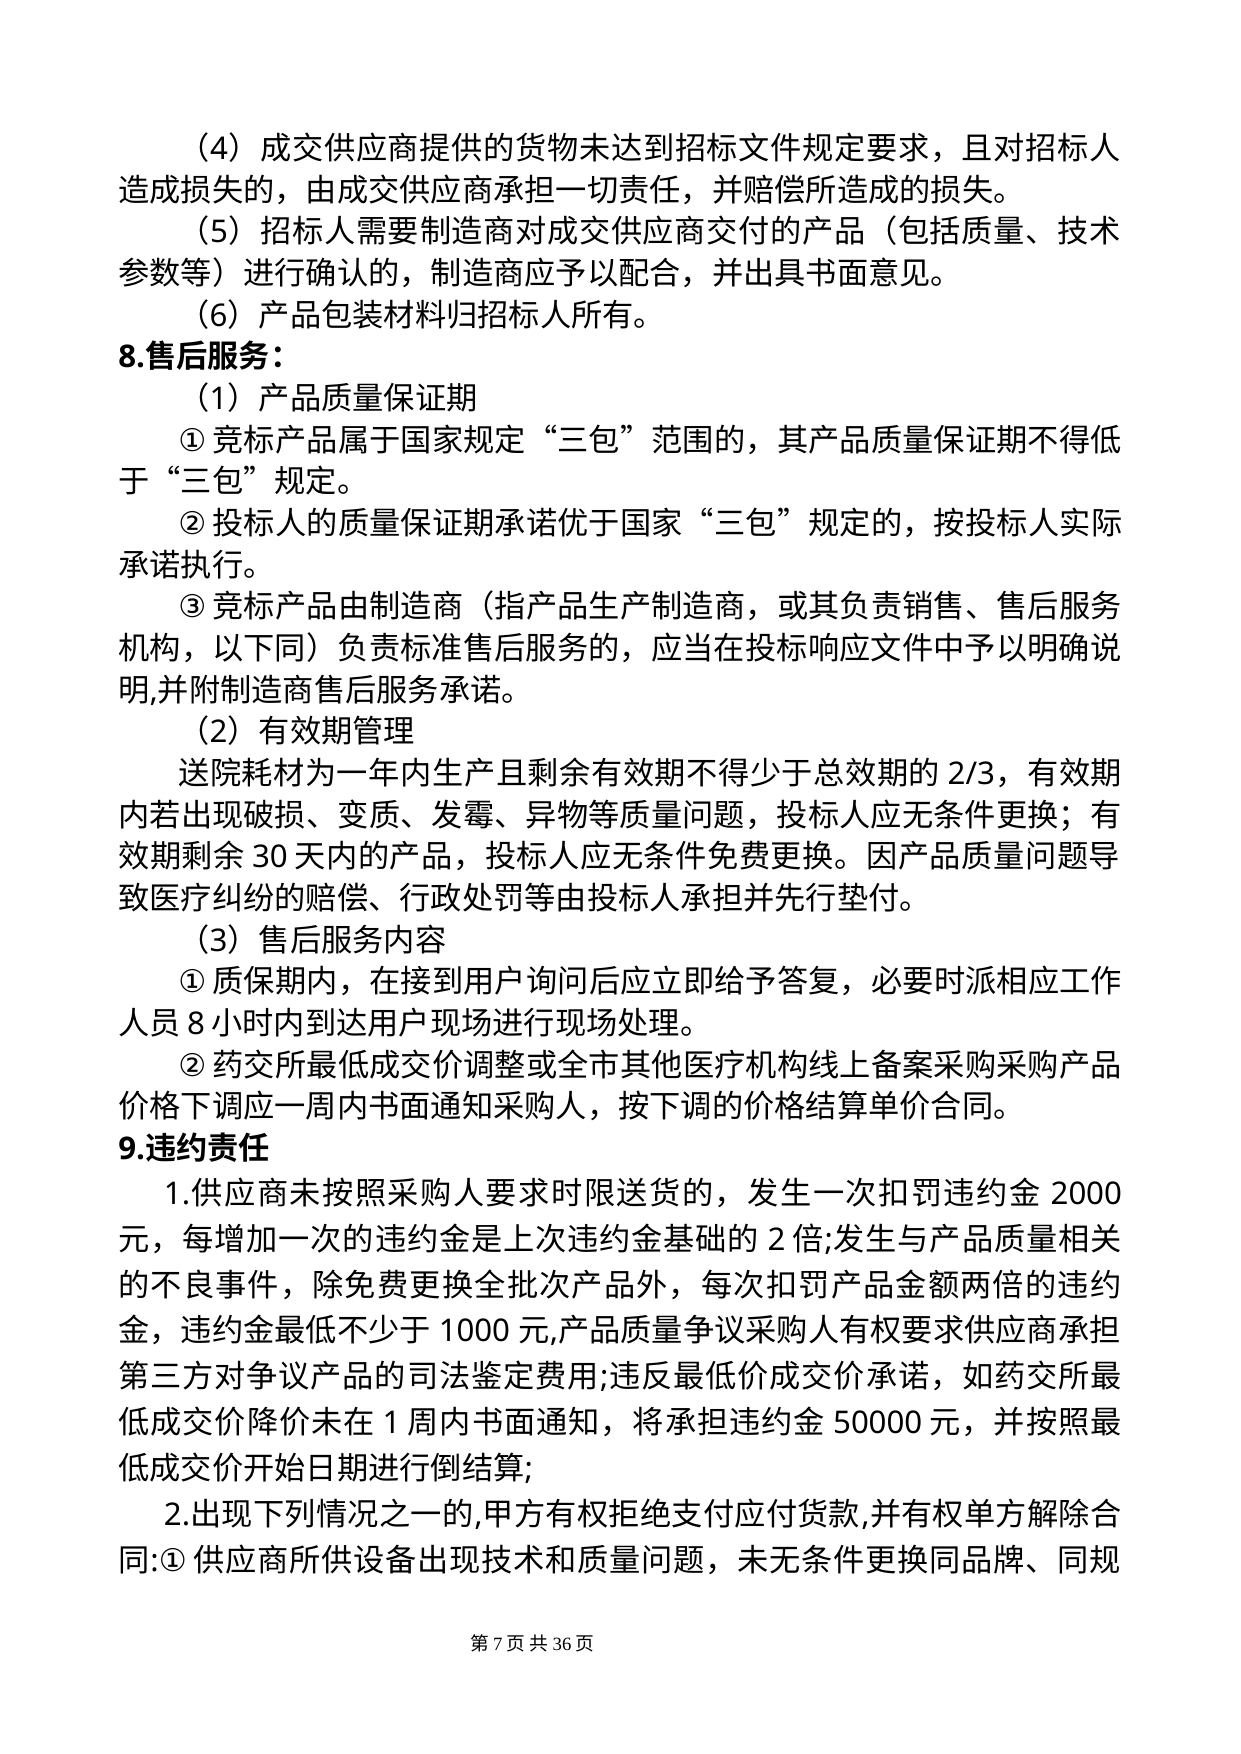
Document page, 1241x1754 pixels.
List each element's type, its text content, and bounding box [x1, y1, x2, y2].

text 1.供应商未按照采购人要求时限送货的，发生一次扣罚违约金2000元，每增加一次的违约金是上次违约金基础的2倍;发生与产品质量相关的不良事件，除免费更换全批次产品外，每次扣罚产品金额两倍的违约金，违约金最低不少于 1000 元,产品质量争议采购人有权要求供应商承担第三方对争议产品的司法鉴定费用;违反最低价成交价承诺，如药交所最低成交价降价未在1周内书面通知，将承担违约金50000元，并按照最低成交价开始日期进行倒结算; [118, 1168, 1122, 1488]
text （6）产品包装材料归招标人所有。 [118, 293, 1122, 334]
text （3）售后服务内容 [118, 918, 1122, 959]
text （2）有效期管理 [118, 709, 1122, 751]
text （4）成交供应商提供的货物未达到招标文件规定要求，且对招标人造成损失的，由成交供应商承担一切责任，并赔偿所造成的损失。 [118, 126, 1122, 209]
text 8.售后服务： [118, 334, 1122, 376]
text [118, 1488, 1122, 1580]
text ③竞标产品由制造商（指产品生产制造商，或其负责销售、售后服务机构，以下同）负责标准售后服务的，应当在投标响应文件中予以明确说明,并附制造商售后服务承诺。 [118, 584, 1122, 709]
text ①竞标产品属于国家规定“三包”范围的，其产品质量保证期不得低于“三包”规定。 [118, 418, 1122, 501]
text 送院耗材为一年内生产且剩余有效期不得少于总效期的2/3，有效期内若出现破损、变质、发霉、异物等质量问题，投标人应无条件更换；有效期剩余30天内的产品，投标人应无条件免费更换。因产品质量问题导致医疗纠纷的赔偿、行政处罚等由投标人承担并先行垫付。 [118, 751, 1122, 918]
text （1）产品质量保证期 [118, 376, 1122, 418]
text ②药交所最低成交价调整或全市其他医疗机构线上备案采购采购产品价格下调应一周内书面通知采购人，按下调的价格结算单价合同。 [118, 1043, 1122, 1126]
text 9.违约责任 [118, 1126, 1122, 1168]
text ②投标人的质量保证期承诺优于国家“三包”规定的，按投标人实际承诺执行。 [118, 501, 1122, 584]
text （5）招标人需要制造商对成交供应商交付的产品（包括质量、技术参数等）进行确认的，制造商应予以配合，并出具书面意见。 [118, 209, 1122, 293]
text ①质保期内，在接到用户询问后应立即给予答复，必要时派相应工作人员8小时内到达用户现场进行现场处理。 [118, 959, 1122, 1043]
